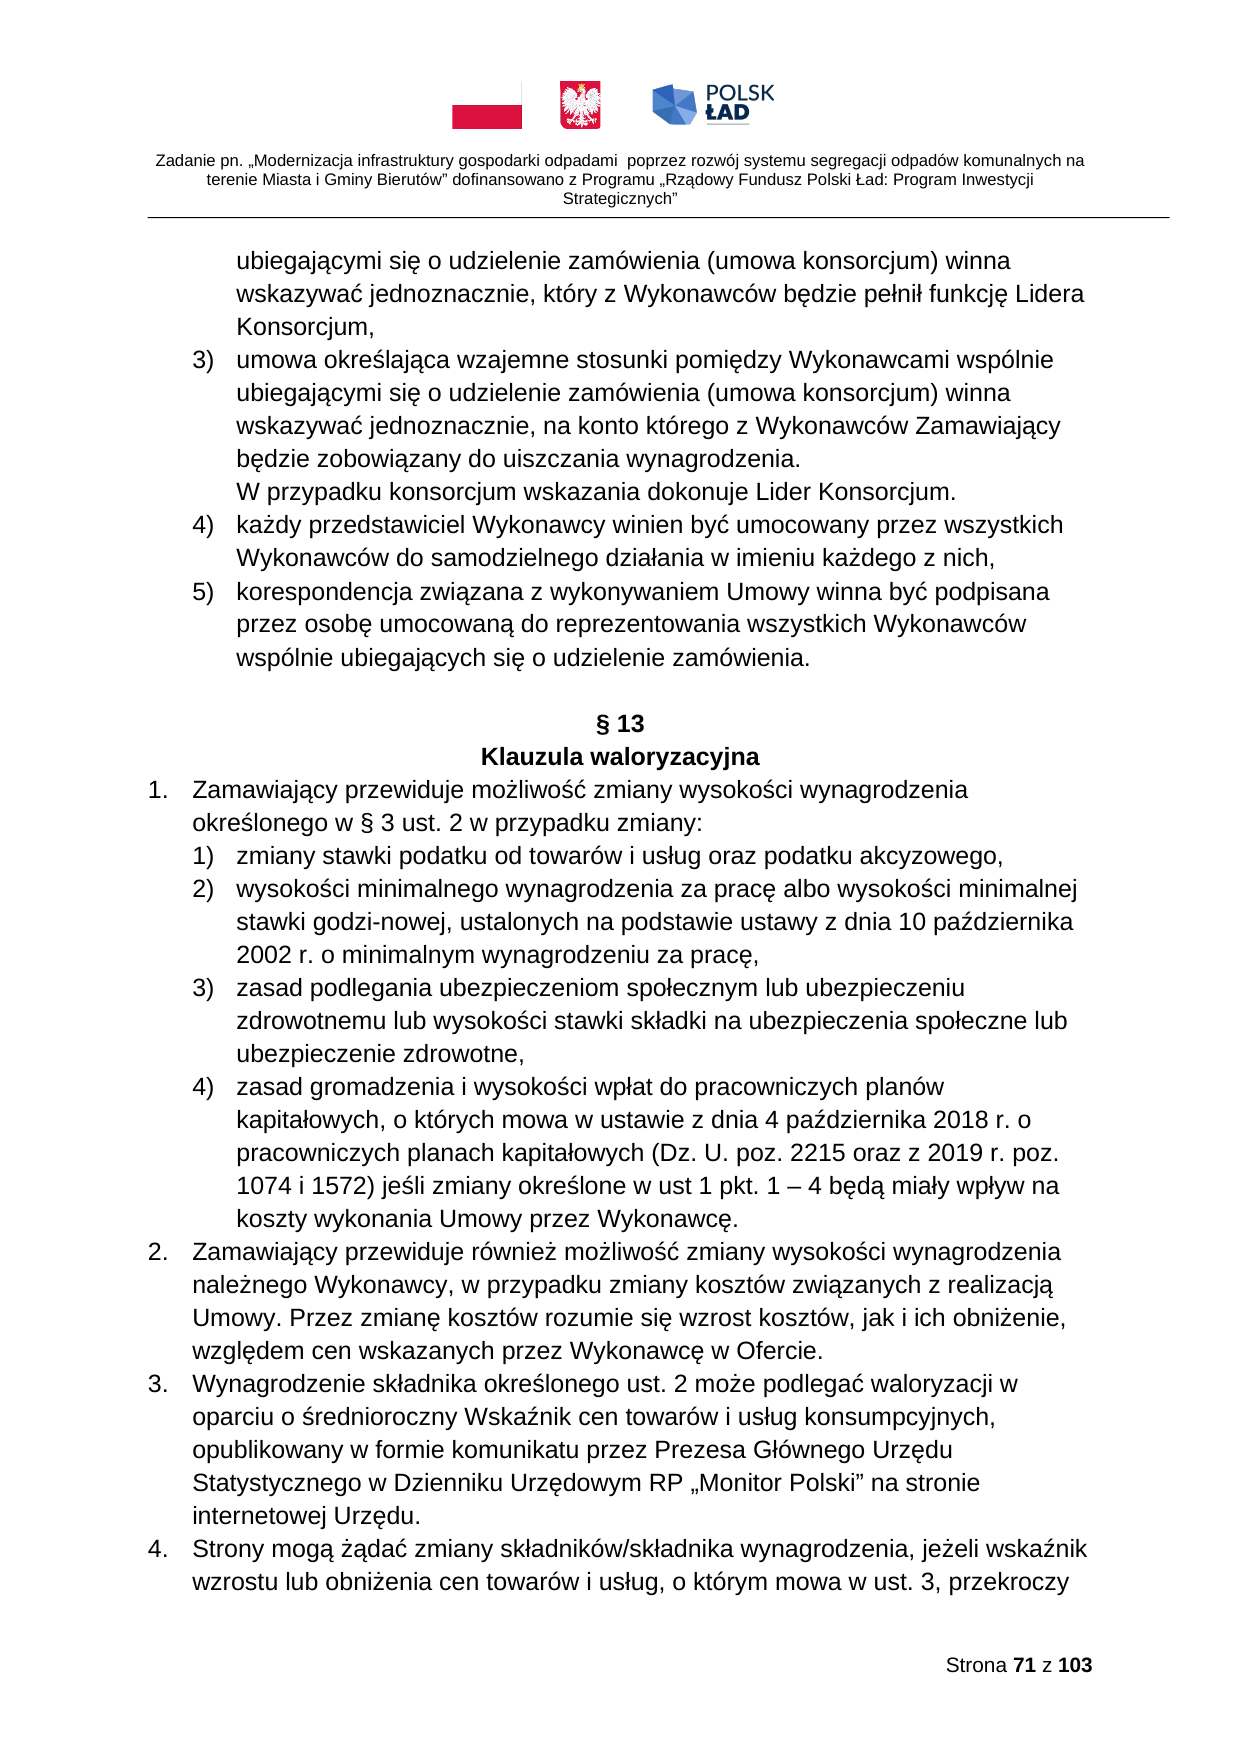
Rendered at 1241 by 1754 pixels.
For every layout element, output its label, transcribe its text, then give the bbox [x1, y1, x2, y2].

list wysokości minimalnego wynagrodzenia za pracę albo wysokości minimalnej stawki godzi-nowej, ustalonych na podstawie ustawy z dnia 10 października 2002 r. o minimalnym wynagrodzeniu za pracę, [192, 874, 1093, 968]
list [148, 1534, 1093, 1596]
list zmiany stawki podatku od towarów i usług oraz podatku akcyzowego, [192, 841, 1093, 869]
list Zamawiający przewiduje możliwość zmiany wysokości wynagrodzenia określonego w § 3 ust. 2 w przypadku zmiany: [148, 774, 1093, 836]
list Zamawiający przewiduje również możliwość zmiany wysokości wynagrodzenia należnego Wykonawcy, w przypadku zmiany kosztów związanych z realizacją Umowy. Przez zmianę kosztów rozumie się wzrost kosztów, jak i ich obniżenie, względem cen wskazanych przez Wykonawcę w Ofercie. [148, 1237, 1093, 1365]
picture [652, 84, 774, 125]
list zasad gromadzenia i wysokości wpłat do pracowniczych planów kapitałowych, o których mowa w ustawie z dnia 4 października 2018 r. o pracowniczych planach kapitałowych (Dz. U. poz. 2215 oraz z 2019 r. poz. 1074 i 1572) jeśli zmiany określone w ust 1 pkt. 1 – 4 będą miały wpływ na koszty wykonania Umowy przez Wykonawcę. [192, 1072, 1093, 1233]
list każdy przedstawiciel Wykonawcy winien być umocowany przez wszystkich Wykonawców do samodzielnego działania w imieniu każdego z nich, [192, 510, 1093, 572]
list korespondencja związana z wykonywaniem Umowy winna być podpisana przez osobę umocowaną do reprezentowania wszystkich Wykonawców wspólnie ubiegających się o udzielenie zamówienia. [192, 576, 1093, 671]
text Klauzula waloryzacyjna [148, 742, 1093, 770]
list zasad podlegania ubezpieczeniom społecznym lub ubezpieczeniu zdrowotnemu lub wysokości stawki składki na ubezpieczenia społeczne lub ubezpieczenie zdrowotne, [192, 973, 1093, 1067]
text § 13 [148, 708, 1093, 737]
picture [450, 81, 600, 129]
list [192, 246, 1093, 341]
list Wynagrodzenie składnika określonego ust. 2 może podlegać waloryzacji w oparciu o średnioroczny Wskaźnik cen towarów i usług konsumpcyjnych, opublikowany w formie komunikatu przez Prezesa Głównego Urzędu Statystycznego w Dzienniku Urzędowym RP „Monitor Polski” na stronie internetowej Urzędu. [148, 1369, 1093, 1530]
list umowa określająca wzajemne stosunki pomiędzy Wykonawcami wspólnie ubiegającymi się o udzielenie zamówienia (umowa konsorcjum) winna wskazywać jednoznacznie, na konto którego z Wykonawców Zamawiający będzie zobowiązany do uiszczania wynagrodzenia. W przypadku konsorcjum wskazania dokonuje Lider Konsorcjum. [192, 345, 1093, 506]
